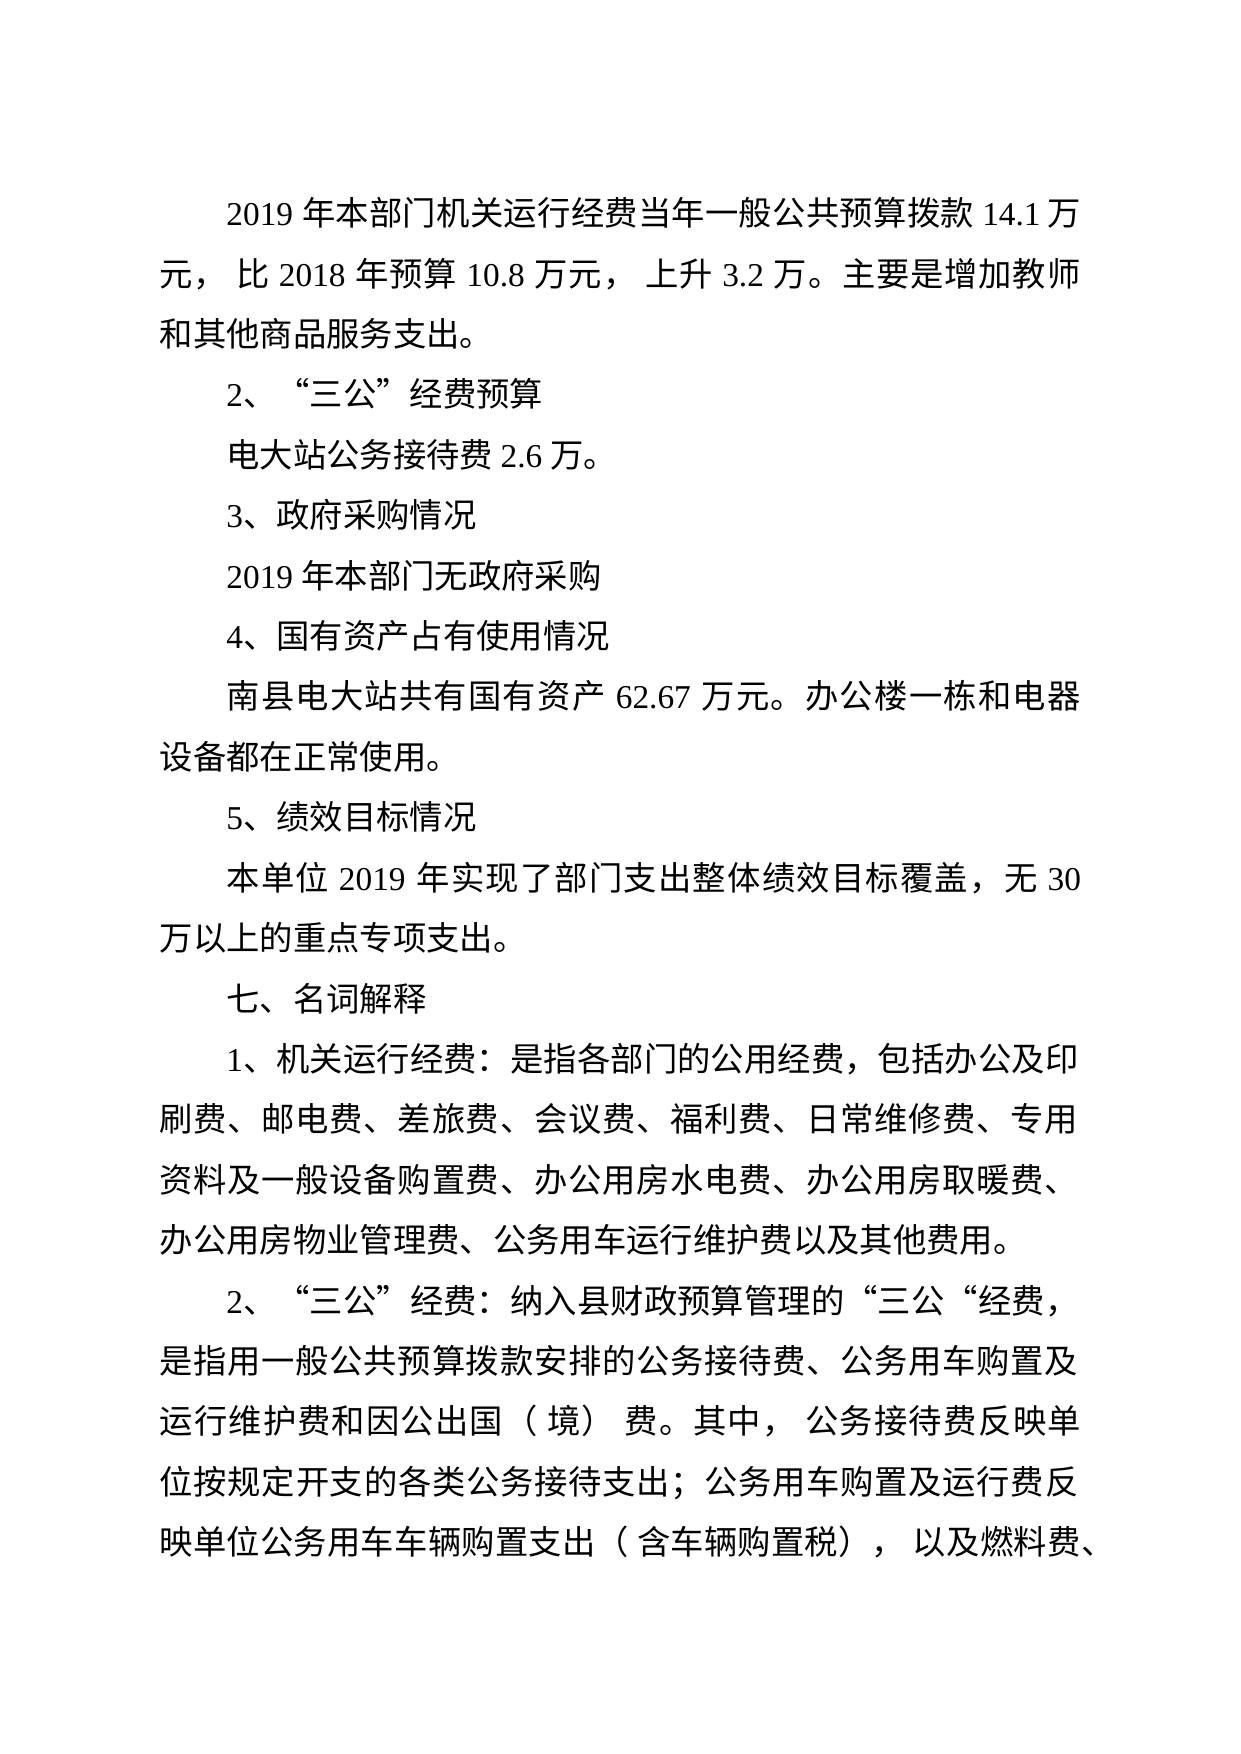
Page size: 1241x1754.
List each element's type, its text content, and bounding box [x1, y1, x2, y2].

text 2019 年本部门无政府采购 [159, 540, 1081, 600]
text 2、“三公”经费预算 [159, 358, 1081, 419]
text 5、绩效目标情况 [159, 781, 1081, 842]
text 七、名词解释 [159, 963, 1081, 1023]
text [159, 1265, 1081, 1567]
text 南县电大站共有国有资产 62.67 万元。办公楼一栋和电器设备都在正常使用。 [159, 661, 1081, 781]
text 本单位 2019 年实现了部门支出整体绩效目标覆盖，无 30 万以上的重点专项支出。 [159, 842, 1081, 963]
text 4、国有资产占有使用情况 [159, 600, 1081, 661]
text 电大站公务接待费 2.6 万。 [159, 419, 1081, 479]
text 2019 年本部门机关运行经费当年一般公共预算拨款14.1万元， 比 2018 年预算 10.8 万元， 上升 3.2 万。主要是增加教师和其他商品服务支出。 [159, 177, 1081, 358]
text 1、机关运行经费：是指各部门的公用经费，包括办公及印刷费、邮电费、差旅费、会议费、福利费、日常维修费、专用资料及一般设备购置费、办公用房水电费、办公用房取暖费、办公用房物业管理费、公务用车运行维护费以及其他费用。 [159, 1023, 1081, 1265]
text 3、政府采购情况 [159, 479, 1081, 540]
